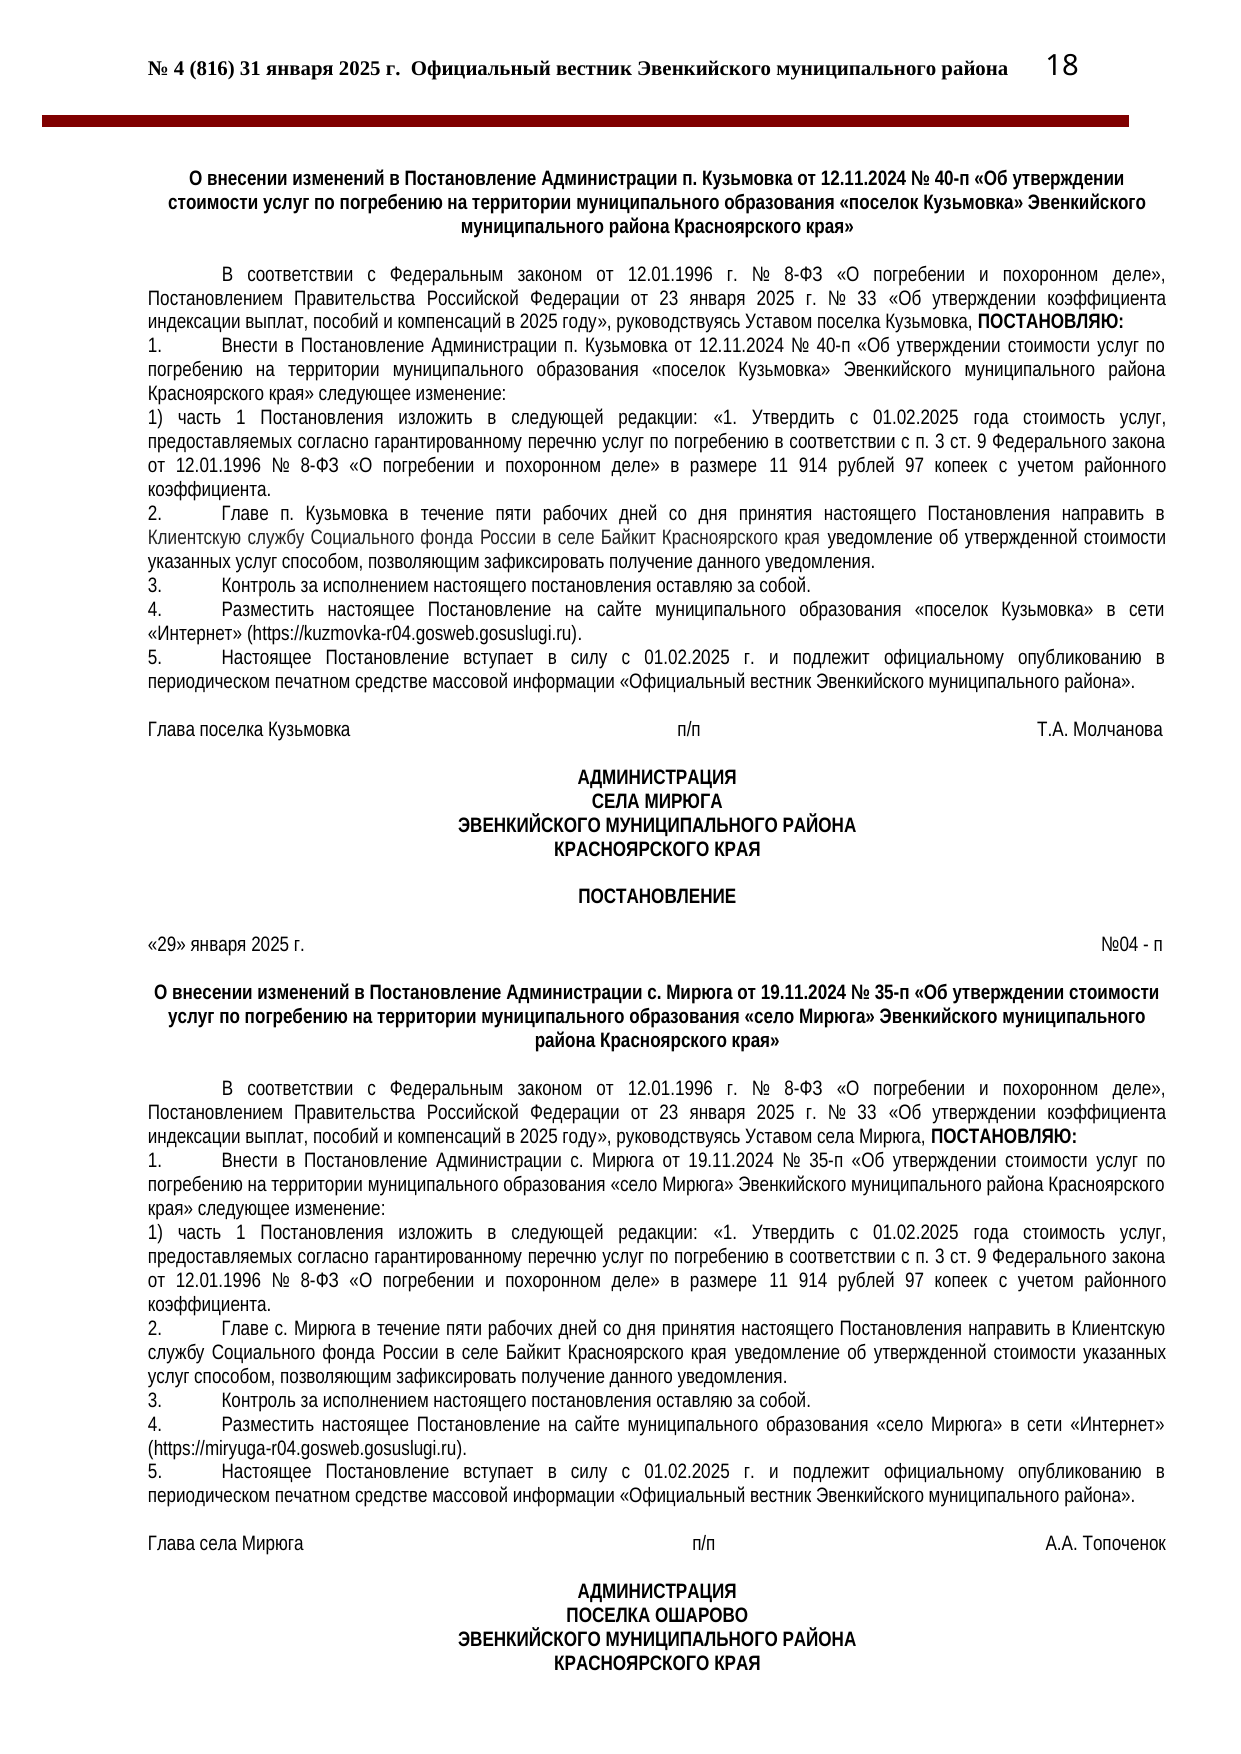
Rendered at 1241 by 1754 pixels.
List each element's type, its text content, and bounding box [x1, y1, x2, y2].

text 3. Контроль за исполнением настоящего постановления оставляю за собой. [148, 1387, 1167, 1411]
text 1. Внести в Постановление Администрации с. Мирюга от 19.11.2024 № 35-п «Об утверждении стоимости услуг по погребению на территории муниципального образования «село Мирюга» Эвенкийского муниципального района Красноярского края» следующее изменение: [148, 1148, 1167, 1220]
text АДМИНИСТРАЦИЯ [148, 764, 1167, 788]
text О внесении изменений в Постановление Администрации с. Мирюга от 19.11.2024 № 35-п «Об утверждении стоимости услуг по погребению на территории муниципального образования «село Мирюга» Эвенкийского муниципального района Красноярского края» [148, 980, 1167, 1052]
text 4. Разместить настоящее Постановление на сайте муниципального образования «село Мирюга» в сети «Интернет» (https://miryuga-r04.gosweb.gosuslugi.ru). [148, 1411, 1167, 1459]
text КРАСНОЯРСКОГО КРАЯ [148, 836, 1167, 860]
text ПОСТАНОВЛЕНИЕ [148, 884, 1167, 908]
text 2. Главе п. Кузьмовка в течение пяти рабочих дней со дня принятия настоящего Постановления направить в Клиентскую службу Социального фонда России в селе Байкит Красноярского края уведомление об утвержденной стоимости указанных услуг способом, позволяющим зафиксировать получение данного уведомления. [148, 501, 1167, 573]
text В соответствии с Федеральным законом от 12.01.1996 г. № 8-ФЗ «О погребении и похоронном деле», Постановлением Правительства Российской Федерации от 23 января 2025 г. № 33 «Об утверждении коэффициента индексации выплат, пособий и компенсаций в 2025 году», руководствуясь Уставом села Мирюга, ПОСТАНОВЛЯЮ: [148, 1076, 1167, 1148]
text КРАСНОЯРСКОГО КРАЯ [148, 1651, 1167, 1675]
text ПОСЕЛКА ОШАРОВО [148, 1603, 1167, 1627]
text Глава села Мирюга п/п А.А. Топоченок [148, 1531, 1167, 1555]
text ЭВЕНКИЙСКОГО МУНИЦИПАЛЬНОГО РАЙОНА [148, 812, 1167, 836]
text 5. Настоящее Постановление вступает в силу с 01.02.2025 г. и подлежит официальному опубликованию в периодическом печатном средстве массовой информации «Официальный вестник Эвенкийского муниципального района». [148, 645, 1167, 693]
text ЭВЕНКИЙСКОГО МУНИЦИПАЛЬНОГО РАЙОНА [148, 1627, 1167, 1651]
text 1. Внести в Постановление Администрации п. Кузьмовка от 12.11.2024 № 40-п «Об утверждении стоимости услуг по погребению на территории муниципального образования «поселок Кузьмовка» Эвенкийского муниципального района Красноярского края» следующее изменение: [148, 333, 1167, 405]
text О внесении изменений в Постановление Администрации п. Кузьмовка от 12.11.2024 № 40-п «Об утверждении стоимости услуг по погребению на территории муниципального образования «поселок Кузьмовка» Эвенкийского муниципального района Красноярского края» [148, 166, 1167, 237]
text «29» января 2025 г. №04 - п [148, 932, 1167, 956]
text В соответствии с Федеральным законом от 12.01.1996 г. № 8-ФЗ «О погребении и похоронном деле», Постановлением Правительства Российской Федерации от 23 января 2025 г. № 33 «Об утверждении коэффициента индексации выплат, пособий и компенсаций в 2025 году», руководствуясь Уставом поселка Кузьмовка, ПОСТАНОВЛЯЮ: [148, 261, 1167, 333]
text 3. Контроль за исполнением настоящего постановления оставляю за собой. [148, 573, 1167, 597]
text АДМИНИСТРАЦИЯ [148, 1579, 1167, 1603]
text СЕЛА МИРЮГА [148, 788, 1167, 812]
text Глава поселка Кузьмовка п/п Т.А. Молчанова [148, 717, 1167, 741]
text 5. Настоящее Постановление вступает в силу с 01.02.2025 г. и подлежит официальному опубликованию в периодическом печатном средстве массовой информации «Официальный вестник Эвенкийского муниципального района». [148, 1459, 1167, 1507]
text 2. Главе с. Мирюга в течение пяти рабочих дней со дня принятия настоящего Постановления направить в Клиентскую службу Социального фонда России в селе Байкит Красноярского края уведомление об утвержденной стоимости указанных услуг способом, позволяющим зафиксировать получение данного уведомления. [148, 1316, 1167, 1387]
text 4. Разместить настоящее Постановление на сайте муниципального образования «поселок Кузьмовка» в сети «Интернет» (https://kuzmovka-r04.gosweb.gosuslugi.ru). [148, 597, 1167, 645]
